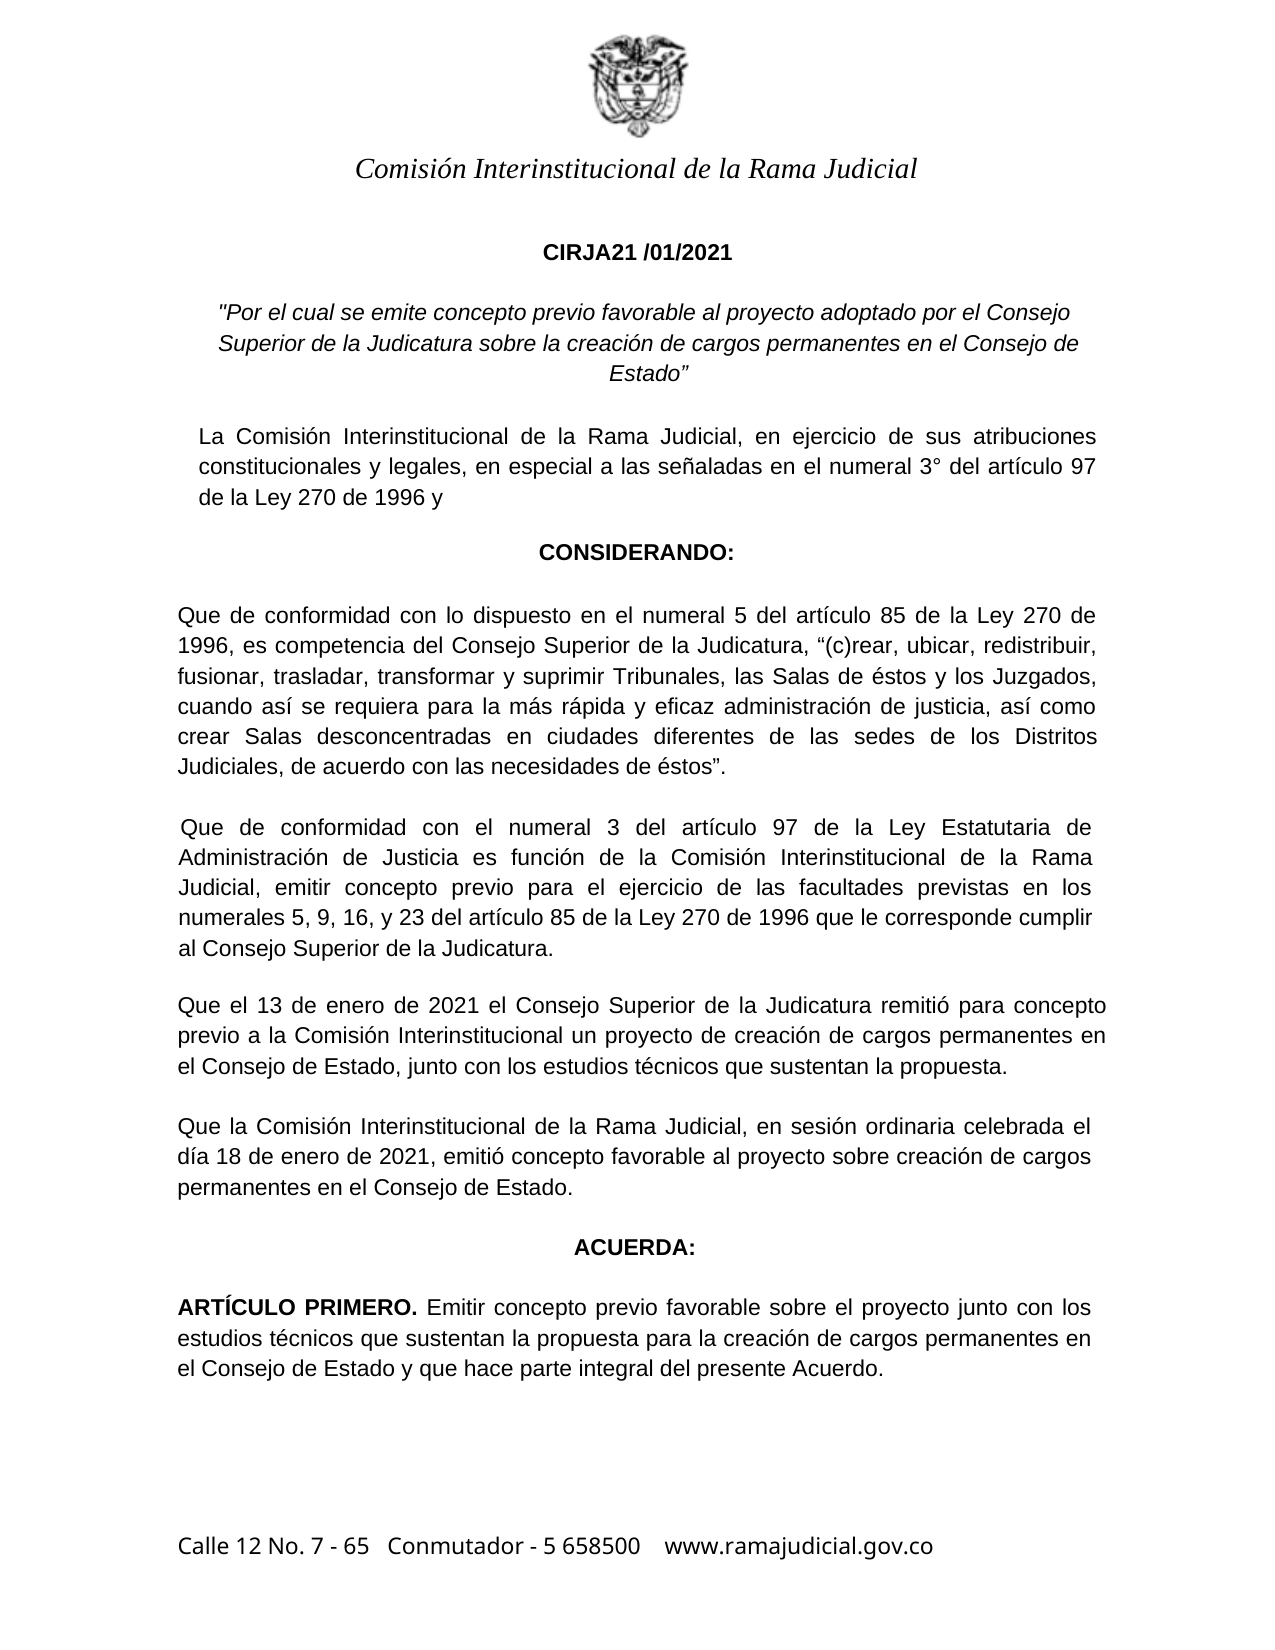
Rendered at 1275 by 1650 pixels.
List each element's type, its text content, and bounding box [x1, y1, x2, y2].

text ARTÍCULO PRIMERO. Emitir concepto previo favorable sobre el proyecto junto con los estudios técnicos que sustentan la propuesta para la creación de cargos permanentes en el Consejo de Estado y que hace parte integral del presente Acuerdo. [177, 1294, 1092, 1381]
text Que de conformidad con el numeral 3 del artículo 97 de la Ley Estatutaria de Administración de Justicia es función de la Comisión Interinstitucional de la Rama Judicial, emitir concepto previo para el ejercicio de las facultades previstas en los numerales 5, 9, 16, y 23 del artículo 85 de la Ley 270 de 1996 que le corresponde cumplir al Consejo Superior de la Judicatura. [178, 814, 1093, 961]
text Que de conformidad con lo dispuesto en el numeral 5 del artículo 85 de la Ley 270 de 1996, es competencia del Consejo Superior de la Judicatura, “(c)rear, ubicar, redistribuir, fusionar, trasladar, transformar y suprimir Tribunales, las Salas de éstos y los Juzgados, cuando así se requiera para la más rápida y eficaz administración de justicia, así como crear Salas desconcentradas en ciudades diferentes de las sedes de los Distritos Judiciales, de acuerdo con las necesidades de éstos”. [177, 602, 1098, 779]
text Que la Comisión Interinstitucional de la Rama Judicial, en sesión ordinaria celebrada el día 18 de enero de 2021, emitió concepto favorable al proyecto sobre creación de cargos permanentes en el Consejo de Estado. [177, 1113, 1092, 1200]
text "Por el cual se emite concepto previo favorable al proyecto adoptado por el Consejo Superior de la Judicatura sobre la creación de cargos permanentes en el Consejo de Estado” [198, 299, 1092, 386]
text ACUERDA: [177, 1234, 1092, 1260]
text CIRJA21 /01/2021 [177, 239, 1098, 265]
text La Comisión Interinstitucional de la Rama Judicial, en ejercicio de sus atribuciones constitucionales y legales, en especial a las señaladas en el numeral 3° del artículo 97 de la Ley 270 de 1996 y [198, 423, 1098, 510]
text CONSIDERANDO: [180, 539, 1093, 565]
picture [586, 32, 689, 141]
text Que el 13 de enero de 2021 el Consejo Superior de la Judicatura remitió para concepto previo a la Comisión Interinstitucional un proyecto de creación de cargos permanentes en el Consejo de Estado, junto con los estudios técnicos que sustentan la propuesta. [177, 992, 1107, 1079]
